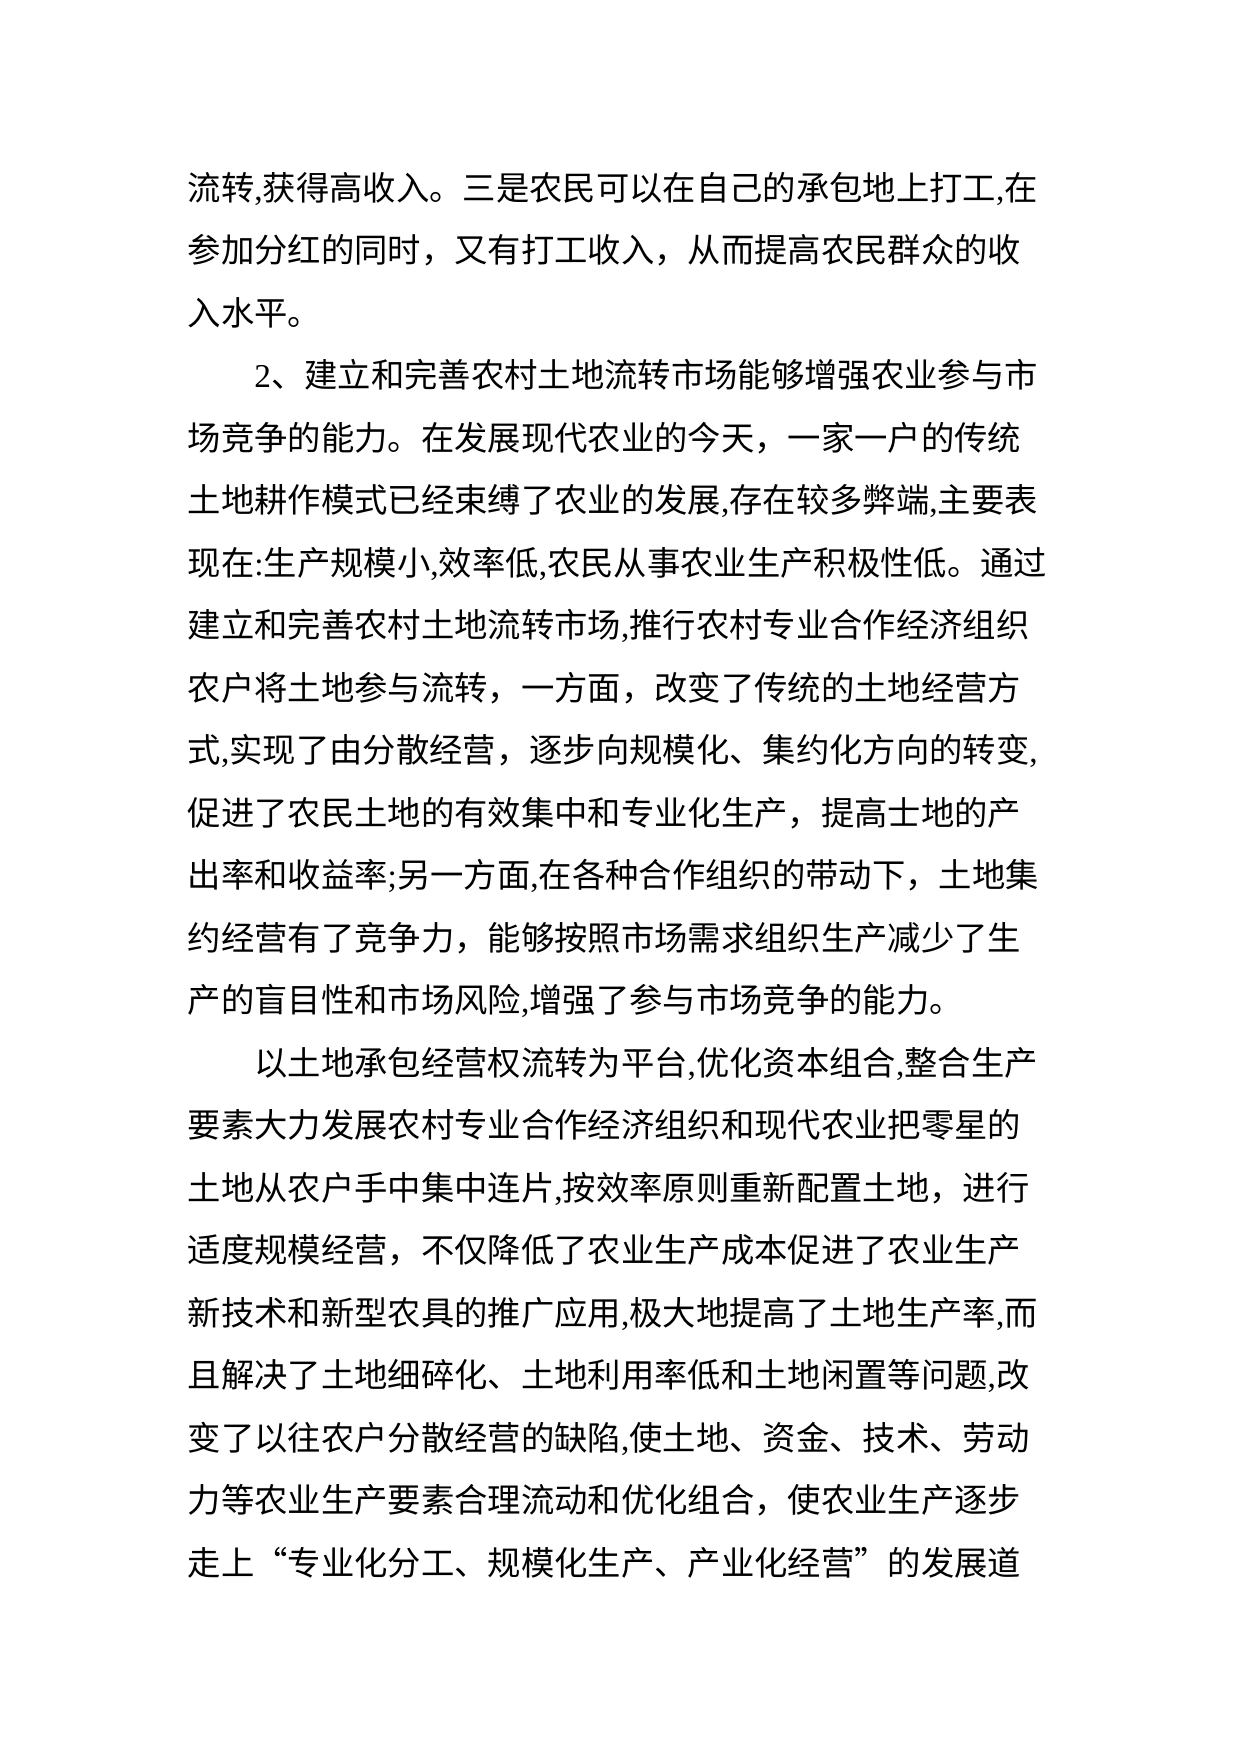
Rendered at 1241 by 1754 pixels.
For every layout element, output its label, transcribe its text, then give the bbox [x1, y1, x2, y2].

text 2、建立和完善农村土地流转市场能够增强农业参与市场竞争的能力。在发展现代农业的今天，一家一户的传统土地耕作模式已经束缚了农业的发展,存在较多弊端,主要表现在:生产规模小,效率低,农民从事农业生产积极性低。通过建立和完善农村土地流转市场,推行农村专业合作经济组织农户将土地参与流转，一方面，改变了传统的土地经营方式,实现了由分散经营，逐步向规模化、集约化方向的转变,促进了农民土地的有效集中和专业化生产，提高士地的产出率和收益率;另一方面,在各种合作组织的带动下，土地集约经营有了竞争力，能够按照市场需求组织生产减少了生产的盲目性和市场风险,增强了参与市场竞争的能力。 [187, 337, 1053, 1025]
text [187, 150, 1053, 337]
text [187, 1025, 1053, 1587]
